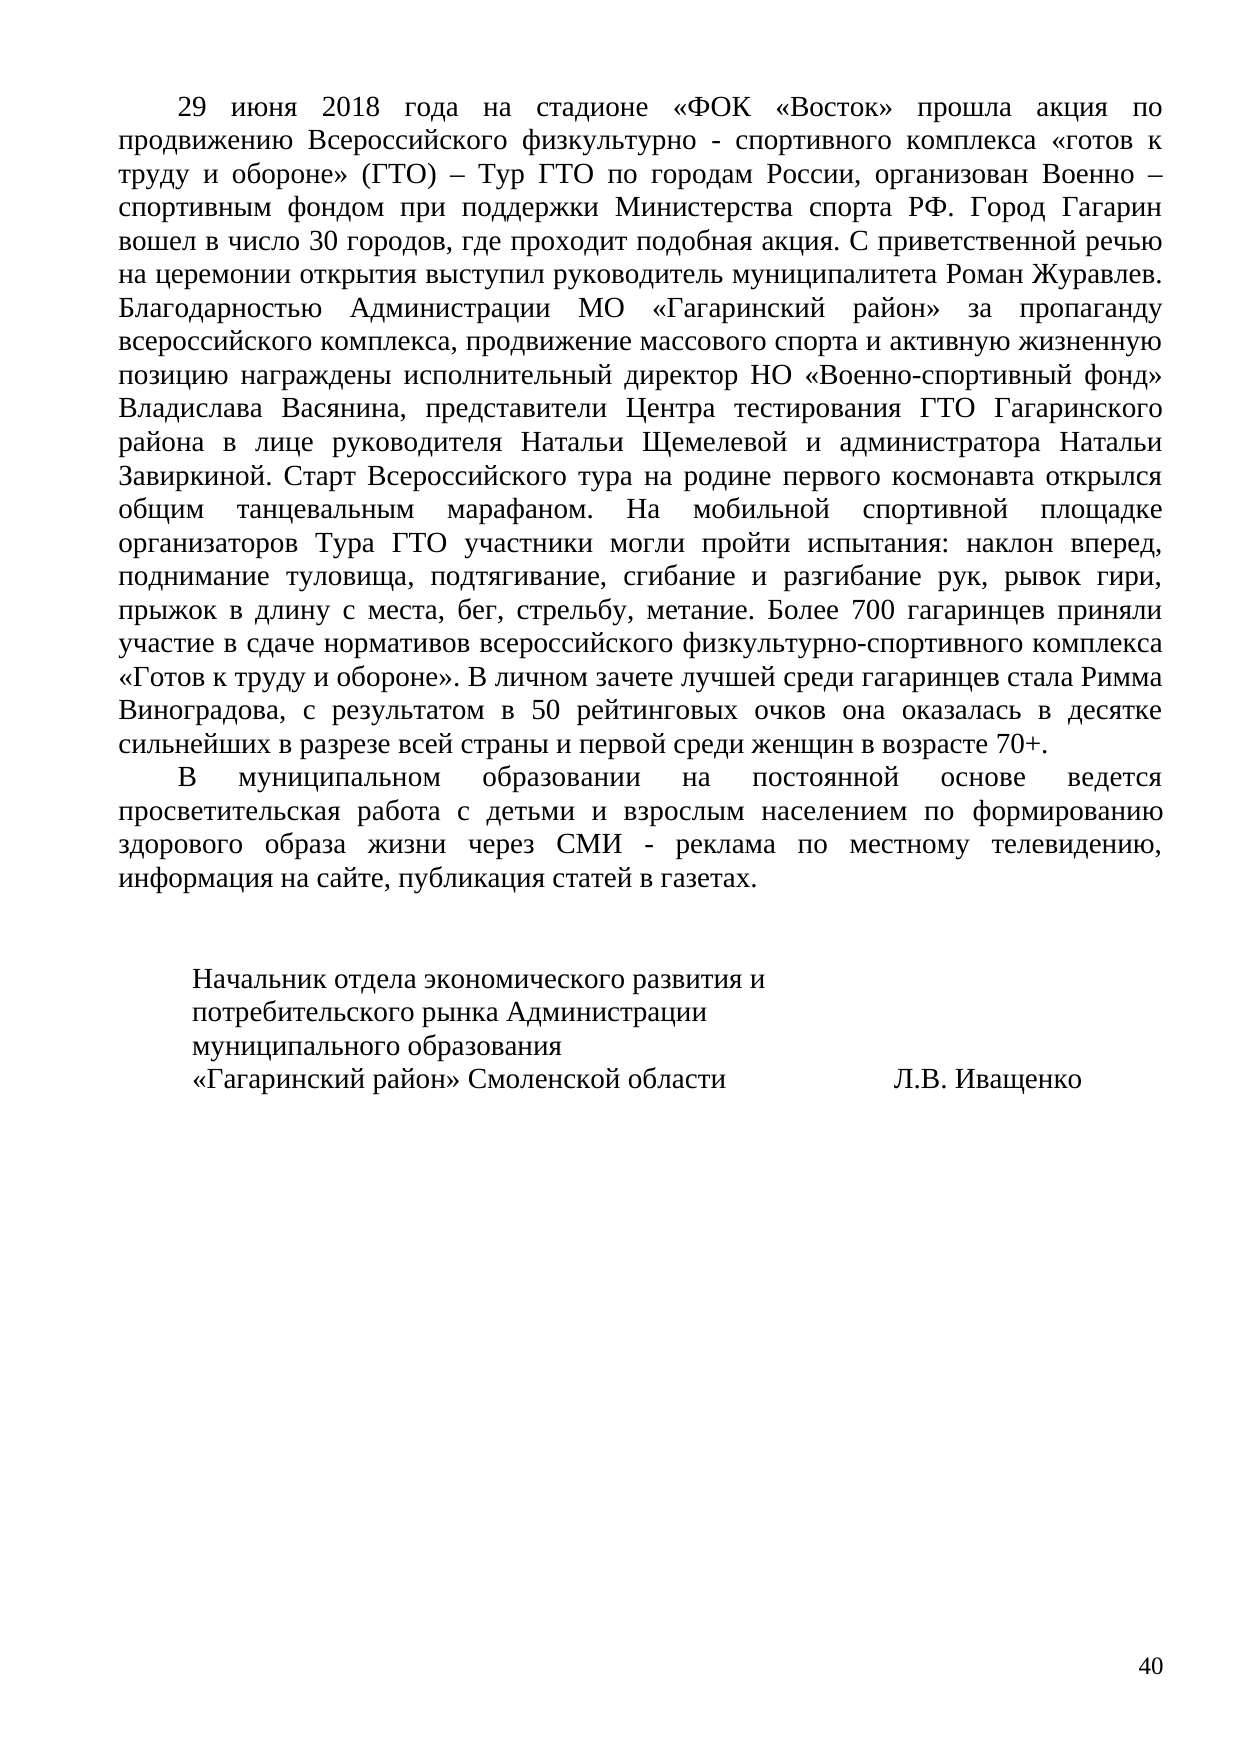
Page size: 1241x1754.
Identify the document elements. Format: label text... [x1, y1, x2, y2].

text Начальник отдела экономического развития и [118, 961, 1163, 994]
text муниципального образования [118, 1028, 1163, 1061]
text потребительского рынка Администрации [118, 994, 1163, 1028]
text 29 июня 2018 года на стадионе «ФОК «Восток» прошла акция по продвижению Всероссийского физкультурно - спортивного комплекса «готов к труду и обороне» (ГТО) – Тур ГТО по городам России, организован Военно – спортивным фондом при поддержки Министерства спорта РФ. Город Гагарин вошел в число 30 городов, где проходит подобная акция. С приветственной речью на церемонии открытия выступил руководитель муниципалитета Роман Журавлев. Благодарностью Администрации МО «Гагаринский район» за пропаганду всероссийского комплекса, продвижение массового спорта и активную жизненную позицию награждены исполнительный директор НО «Военно-спортивный фонд» Владислава Васянина, представители Центра тестирования ГТО Гагаринского района в лице руководителя Натальи Щемелевой и администратора Натальи Завиркиной. Старт Всероссийского тура на родине первого космонавта открылся общим танцевальным марафаном. На мобильной спортивной площадке организаторов Тура ГТО участники могли пройти испытания: наклон вперед, поднимание туловища, подтягивание, сгибание и разгибание рук, рывок гири, прыжок в длину с места, бег, стрельбу, метание. Более 700 гагаринцев приняли участие в сдаче нормативов всероссийского физкультурно-спортивного комплекса «Готов к труду и обороне». В личном зачете лучшей среди гагаринцев стала Римма Виноградова, с результатом в 50 рейтинговых очков она оказалась в десятке сильнейших в разрезе всей страны и первой среди женщин в возрасте 70+. [118, 89, 1163, 759]
text «Гагаринский район» Смоленской области Л.В. Иващенко [118, 1061, 1163, 1095]
text В муниципальном образовании на постоянной основе ведется просветительская работа с детьми и взрослым населением по формированию здорового образа жизни через СМИ - реклама по местному телевидению, информация на сайте, публикация статей в газетах. [118, 759, 1163, 894]
